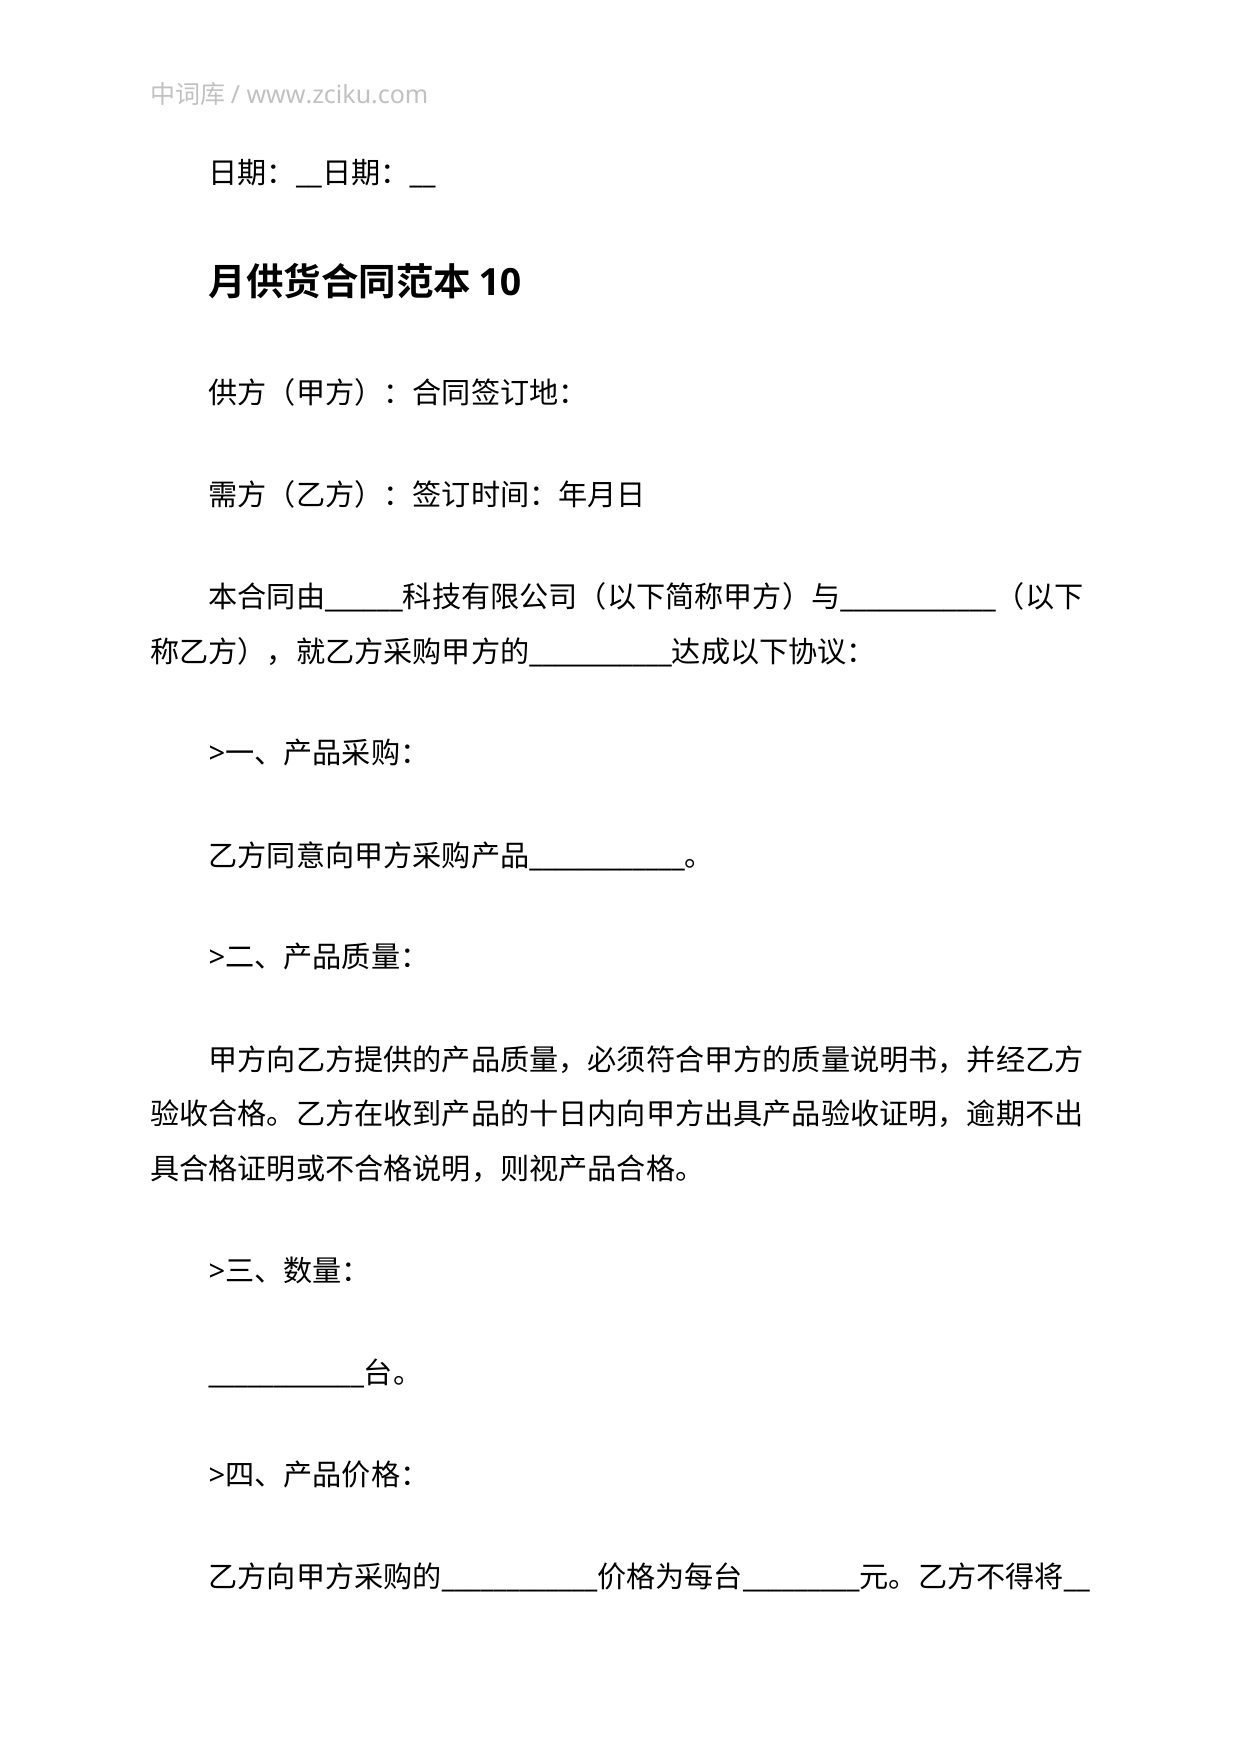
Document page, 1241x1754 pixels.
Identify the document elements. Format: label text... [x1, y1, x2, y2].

text 乙方同意向甲方采购产品____________。 [150, 832, 1090, 874]
text 日期：__日期：__ [150, 150, 1090, 192]
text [150, 1553, 1090, 1596]
text 月供货合同范本10 [150, 252, 1090, 306]
text ____________台。 [150, 1349, 1090, 1392]
text >二、产品质量： [150, 934, 1090, 976]
text >三、数量： [150, 1248, 1090, 1290]
text >一、产品采购： [150, 730, 1090, 772]
text 供方（甲方）：合同签订地： [150, 369, 1090, 412]
text 甲方向乙方提供的产品质量，必须符合甲方的质量说明书，并经乙方验收合格。乙方在收到产品的十日内向甲方出具产品验收证明，逾期不出具合格证明或不合格说明，则视产品合格。 [150, 1036, 1090, 1188]
text 需方（乙方）：签订时间：年月日 [150, 471, 1090, 514]
text >四、产品价格： [150, 1452, 1090, 1494]
text 本合同由______科技有限公司（以下简称甲方）与____________（以下称乙方），就乙方采购甲方的___________达成以下协议： [150, 573, 1090, 671]
